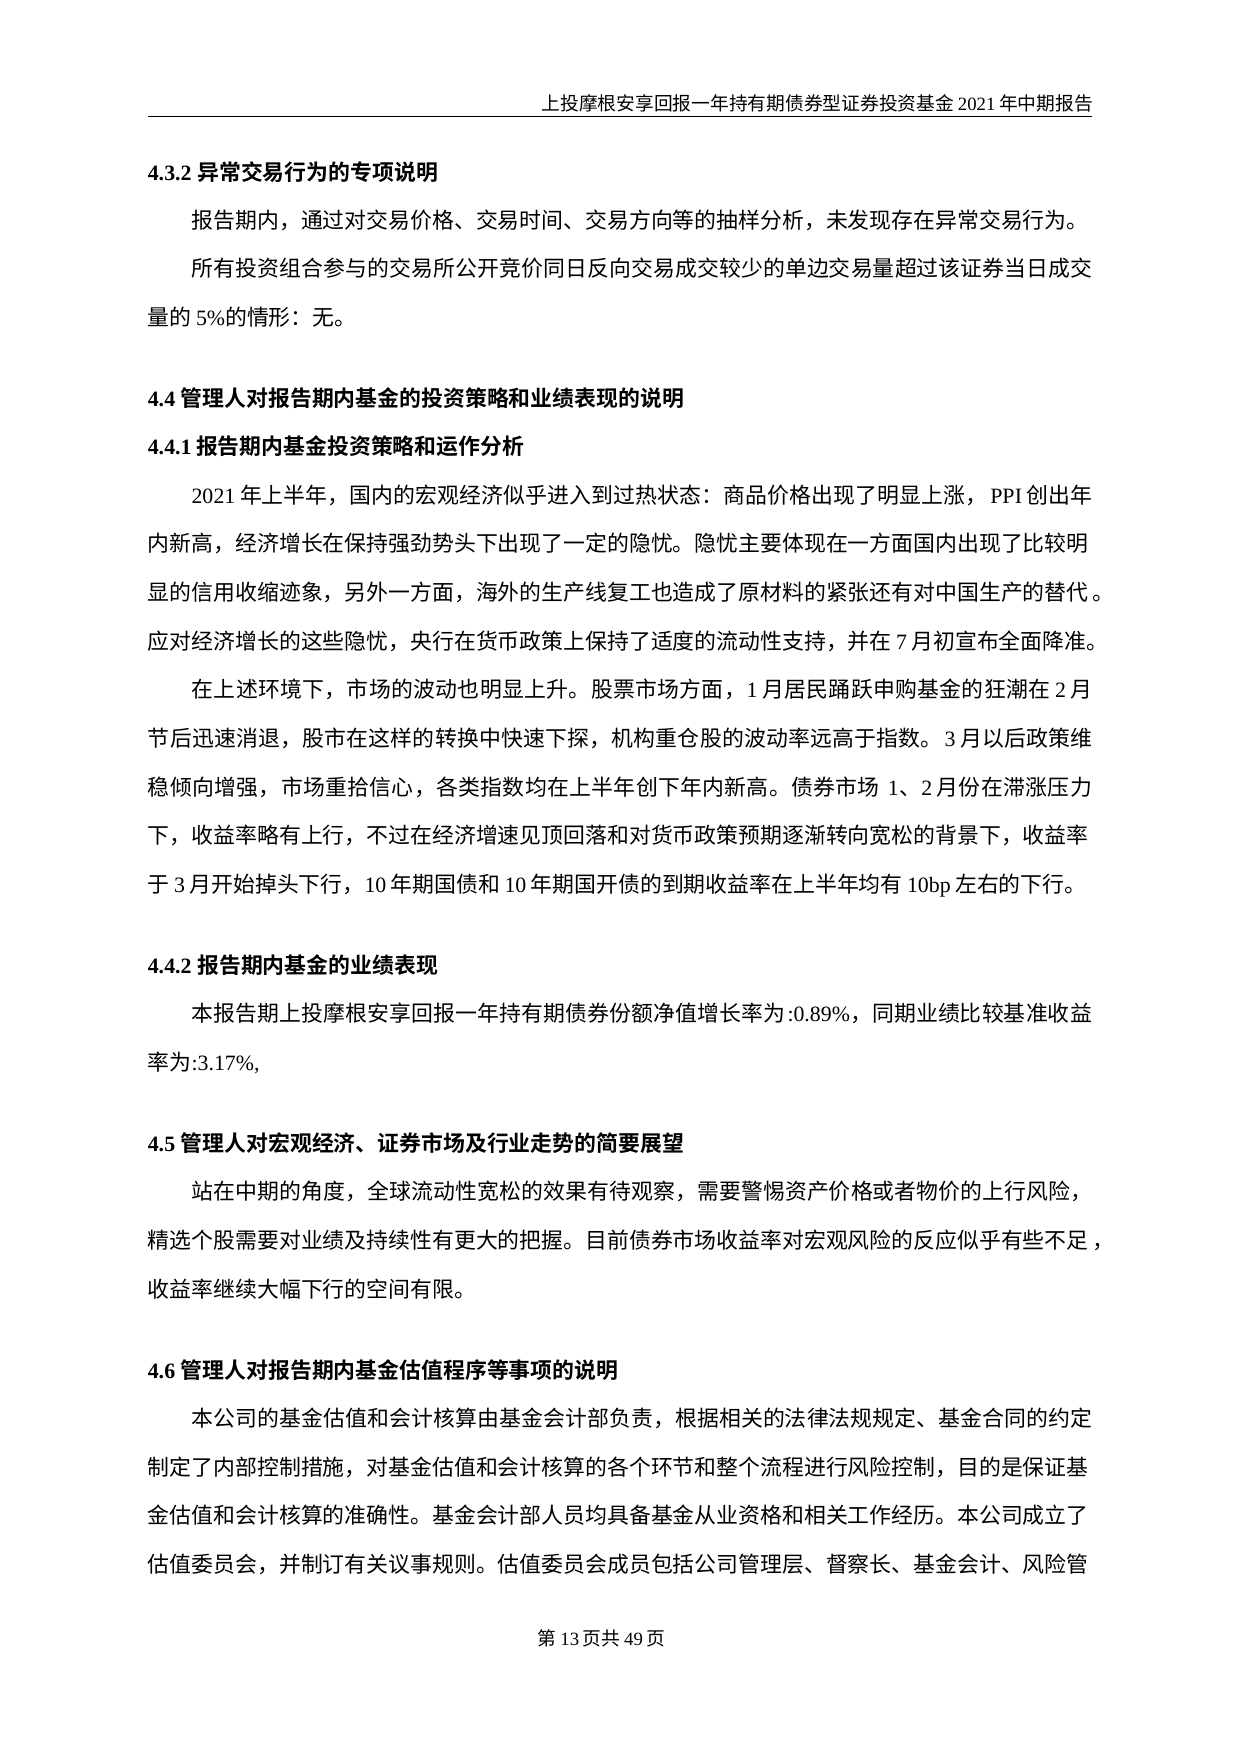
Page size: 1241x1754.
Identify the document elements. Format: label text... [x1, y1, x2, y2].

subtitle 4.4 管理人对报告期内基金的投资策略和业绩表现的说明 [148, 381, 1092, 413]
subtitle 4.6 管理人对报告期内基金估值程序等事项的说明 [148, 1352, 1092, 1385]
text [148, 1401, 1092, 1579]
text 2021年上半年，国内的宏观经济似乎进入到过热状态：商品价格出现了明显上涨，PPI创出年内新高，经济增长在保持强劲势头下出现了一定的隐忧。隐忧主要体现在一方面国内出现了比较明显的信用收缩迹象，另外一方面，海外的生产线复工也造成了原材料的紧张还有对中国生产的替代。应对经济增长的这些隐忧，央行在货币政策上保持了适度的流动性支持，并在7月初宣布全面降准。 [148, 477, 1092, 656]
text 4.4.1报告期内基金投资策略和运作分析 [148, 429, 1092, 461]
text 在上述环境下，市场的波动也明显上升。股票市场方面，1月居民踊跃申购基金的狂潮在2月节后迅速消退，股市在这样的转换中快速下探，机构重仓股的波动率远高于指数。3月以后政策维稳倾向增强，市场重拾信心，各类指数均在上半年创下年内新高。债券市场1、2月份在滞涨压力下，收益率略有上行，不过在经济增速见顶回落和对货币政策预期逐渐转向宽松的背景下，收益率于3月开始掉头下行，10年期国债和10年期国开债的到期收益率在上半年均有10bp左右的下行。 [148, 672, 1092, 899]
text 站在中期的角度，全球流动性宽松的效果有待观察，需要警惕资产价格或者物价的上行风险，精选个股需要对业绩及持续性有更大的把握。目前债券市场收益率对宏观风险的反应似乎有些不足，收益率继续大幅下行的空间有限。 [148, 1174, 1092, 1304]
text 4.4.2 报告期内基金的业绩表现 [148, 948, 1092, 980]
text 报告期内，通过对交易价格、交易时间、交易方向等的抽样分析，未发现存在异常交易行为。 [148, 203, 1092, 235]
text 4.3.2 异常交易行为的专项说明 [148, 154, 1092, 187]
text 所有投资组合参与的交易所公开竞价同日反向交易成交较少的单边交易量超过该证券当日成交量的5%的情形：无。 [148, 251, 1092, 332]
subtitle 4.5 管理人对宏观经济、证券市场及行业走势的简要展望 [148, 1126, 1092, 1158]
text 本报告期上投摩根安享回报一年持有期债券份额净值增长率为:0.89%，同期业绩比较基准收益率为:3.17%, [148, 996, 1092, 1077]
